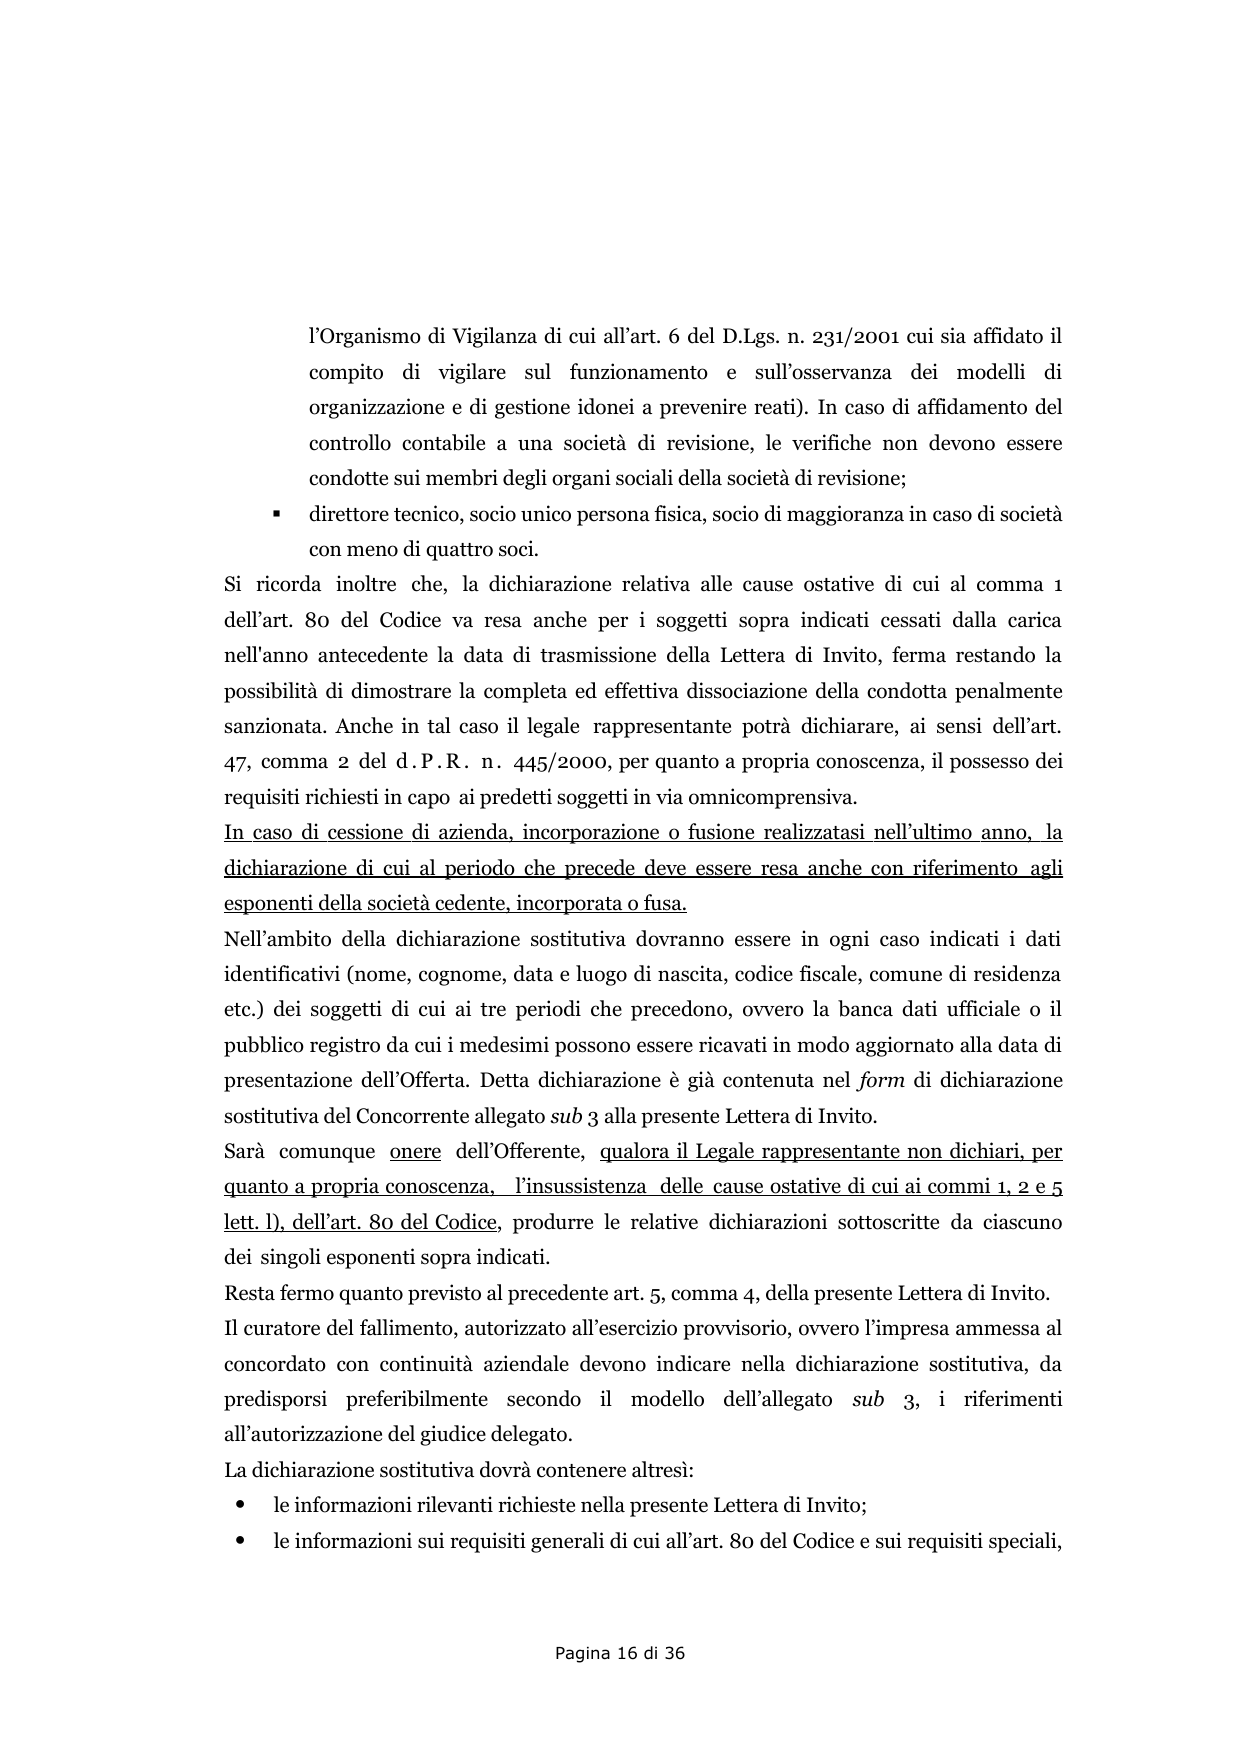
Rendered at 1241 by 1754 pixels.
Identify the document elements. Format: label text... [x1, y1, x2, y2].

text In caso di cessione di azienda, incorporazione o fusione realizzatasi nell’ultimo anno, la dichiarazione di cui al periodo che precede deve essere resa anche con riferimento agli esponenti della società cedente, incorporata o fusa. [224, 878, 1063, 915]
text Il curatore del fallimento, autorizzato all’esercizio provvisorio, ovvero l’impresa ammessa al concordato con continuità aziendale devono indicare nella dichiarazione sostitutiva, da predisporsi preferibilmente secondo il modello dell’allegato sub 3, i riferimenti all’autorizzazione del giudice delegato. [224, 1317, 1063, 1446]
text Resta fermo quanto previsto al precedente art. 5, comma 4, della presente Lettera di Invito. [224, 1281, 1063, 1305]
list direttore tecnico, socio unico persona fisica, socio di maggioranza in caso di società con meno di quattro soci. [272, 502, 1063, 561]
text Nell’ambito della dichiarazione sostitutiva dovranno essere in ogni caso indicati i dati identificativi (nome, cognome, data e luogo di nascita, codice fiscale, comune di residenza etc.) dei soggetti di cui ai tre periodi che precedono, ovvero la banca dati ufficiale o il pubblico registro da cui i medesimi possono essere ricavati in modo aggiornato alla data di presentazione dell’Offerta. Detta dichiarazione è già contenuta nel form di dichiarazione sostitutiva del Concorrente allegato sub 3 alla presente Lettera di Invito. [187, 927, 1063, 1128]
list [236, 1529, 1063, 1553]
text Si ricorda inoltre che, la dichiarazione relativa alle cause ostative di cui al comma 1 dell’art. 80 del Codice va resa anche per i soggetti sopra indicati cessati dalla carica nell'anno antecedente la data di trasmissione della Lettera di Invito, ferma restando la possibilità di dimostrare la completa ed effettiva dissociazione della condotta penalmente sanzionata. Anche in tal caso il legale rappresentante potrà dichiarare, ai sensi dell’art. 47, comma 2 del d.P.R. n. 445/2000, per quanto a propria conoscenza, il possesso dei requisiti richiesti in capo ai predetti soggetti in via omnicomprensiva. [224, 573, 1063, 809]
text In caso di cessione di azienda, incorporazione o fusione realizzatasi nell’ultimo anno, la dichiarazione di cui al periodo che precede deve essere resa anche con riferimento agli esponenti della società cedente, incorporata o fusa. [224, 821, 1063, 841]
text La dichiarazione sostitutiva dovrà contenere altresì: [224, 1458, 1063, 1482]
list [272, 325, 1063, 490]
text Sarà comunque onere dell’Offerente, qualora il Legale rappresentante non dichiari, per quanto a propria conoscenza, l’insussistenza delle cause ostative di cui ai commi 1, 2 e 5 lett. l), dell’art. 80 del Codice, produrre le relative dichiarazioni sottoscritte da ciascuno dei singoli esponenti sopra indicati. [187, 1139, 1063, 1269]
list le informazioni rilevanti richieste nella presente Lettera di Invito; [236, 1494, 1063, 1518]
text In caso di cessione di azienda, incorporazione o fusione realizzatasi nell’ultimo anno, la dichiarazione di cui al periodo che precede deve essere resa anche con riferimento agli esponenti della società cedente, incorporata o fusa. [224, 842, 1063, 876]
